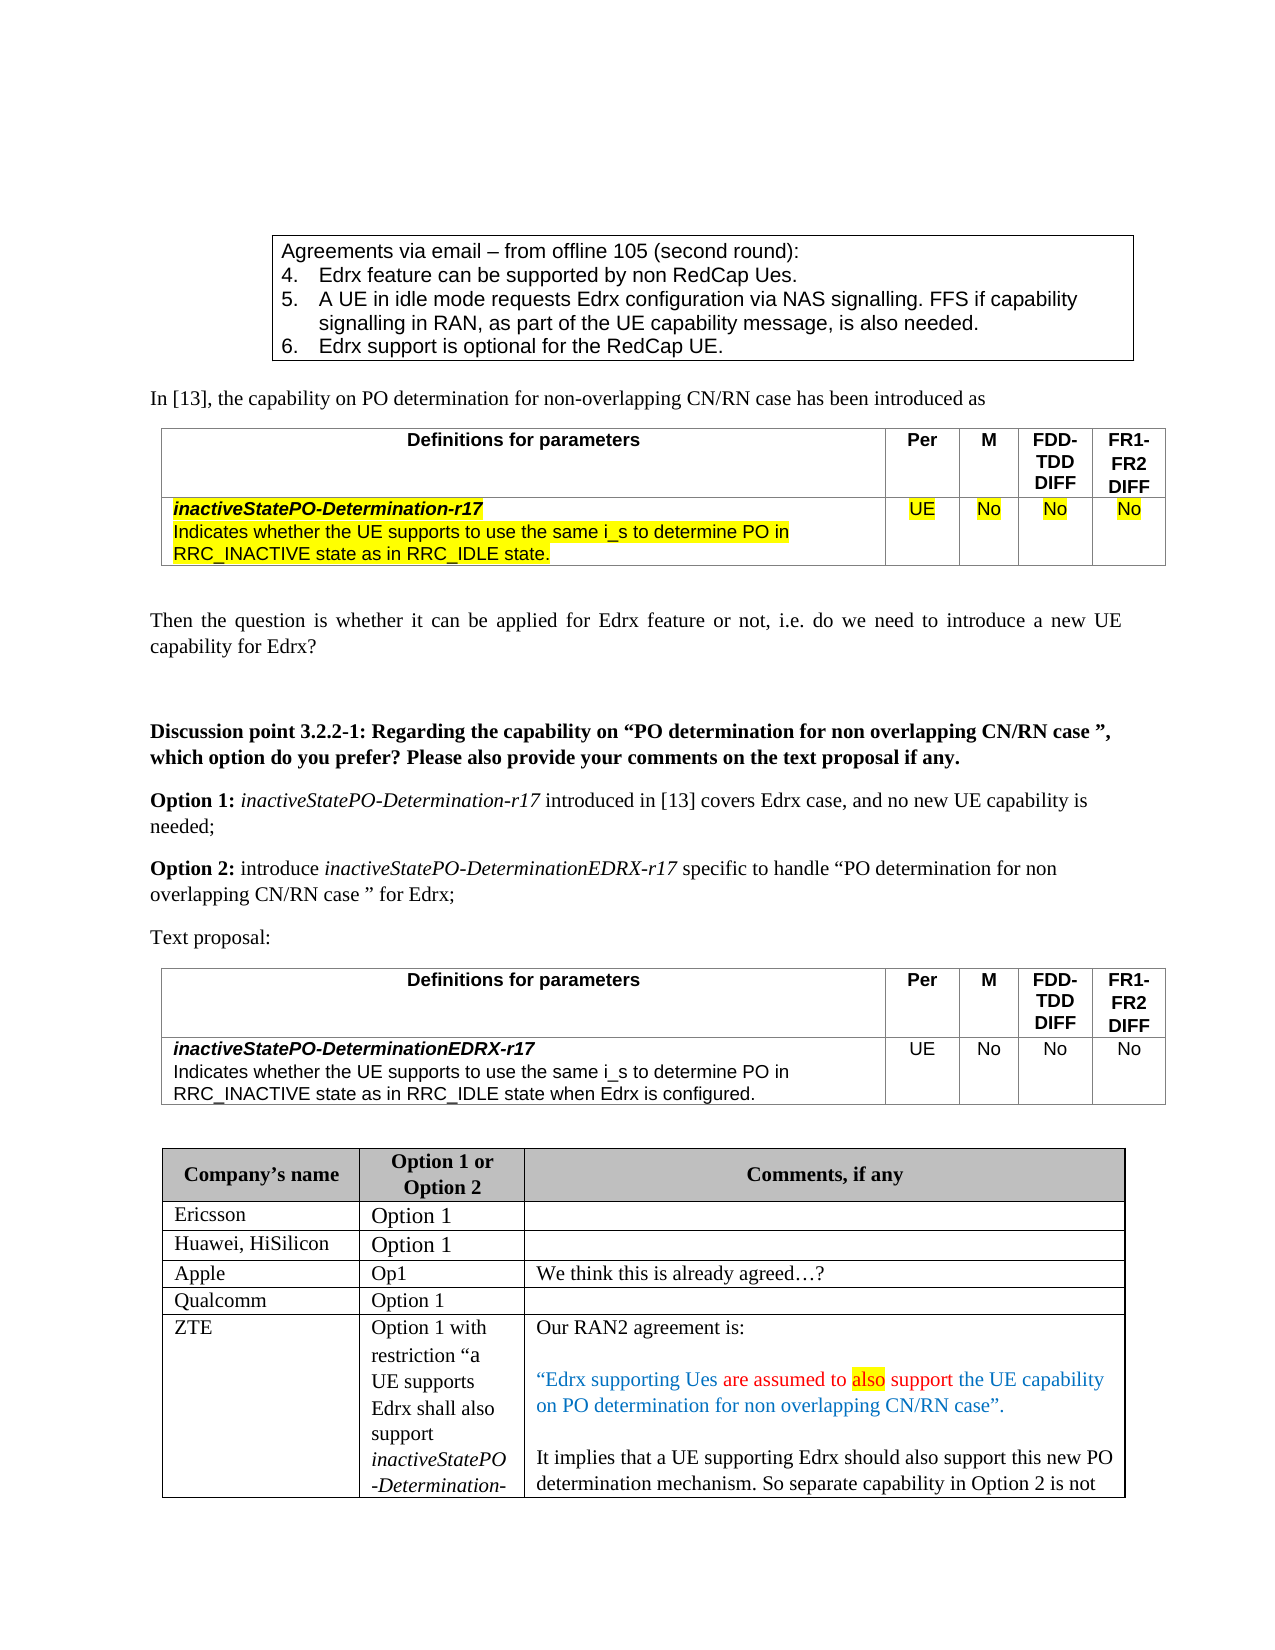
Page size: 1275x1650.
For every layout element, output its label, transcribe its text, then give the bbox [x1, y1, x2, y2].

table_cell [525, 1231, 1124, 1260]
table_cell Option 1 [360, 1202, 524, 1230]
table_header Definitions for parameters [162, 969, 885, 1037]
table_cell Huawei, HiSilicon [163, 1231, 359, 1260]
table_cell inactiveStatePO-DeterminationEDRX-r17 Indicates whether the UE supports to use the same i_s to determine PO in RRC_INACTIVE state as in RRC_IDLE state when Edrx is configured. [162, 1038, 885, 1104]
table_cell UE [886, 498, 959, 564]
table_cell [360, 1315, 524, 1497]
table_cell Apple [163, 1261, 359, 1287]
text In [13], the capability on PO determination for non-overlapping CN/RN case has been introduced as [150, 385, 1125, 409]
text Text proposal: [150, 925, 1125, 949]
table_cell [525, 1315, 1124, 1497]
table_cell [525, 1202, 1124, 1230]
table_cell No [1019, 1038, 1092, 1104]
text Option 2: introduce inactiveStatePO-DeterminationEDRX-r17 specific to handle “PO determination for non overlapping CN/RN case ” for Edrx; [150, 856, 1125, 906]
text Option 1: inactiveStatePO-Determination-r17 introduced in [13] covers Edrx case, and no new UE capability is needed; [150, 788, 1125, 838]
table_cell No [960, 1038, 1018, 1104]
table_cell Qualcomm [163, 1288, 359, 1314]
table_header Company’s name [163, 1149, 359, 1201]
text Agreements via email – from offline 105 (second round): [273, 236, 1133, 259]
table_cell ZTE [163, 1315, 359, 1497]
list Edrx feature can be supported by non RedCap Ues. [273, 259, 1133, 283]
table_header Option 1 or Option 2 [360, 1149, 524, 1201]
table_header Per [886, 429, 959, 497]
table_cell Option 1 [360, 1288, 524, 1314]
text Then the question is whether it can be applied for Edrx feature or not, i.e. do we need to introduce a new UE capability for Edrx? [150, 608, 1125, 658]
table_header FR1-FR2 DIFF [1093, 969, 1165, 1037]
table_cell [525, 1288, 1124, 1314]
table_header Per [886, 969, 959, 1037]
table_cell No [1019, 498, 1092, 564]
table_cell Option 1 [360, 1231, 524, 1260]
list A UE in idle mode requests Edrx configuration via NAS signalling. FFS if capability signalling in RAN, as part of the UE capability message, is also needed. [273, 283, 1133, 331]
table_header FR1-FR2 DIFF [1093, 429, 1165, 497]
table_cell Op1 [360, 1261, 524, 1287]
table_cell No [960, 498, 1018, 564]
table_cell No [1093, 498, 1165, 564]
table_cell UE [886, 1038, 959, 1104]
table_cell We think this is already agreed…? [525, 1261, 1124, 1287]
table_cell inactiveStatePO-Determination-r17 Indicates whether the UE supports to use the same i_s to determine PO in RRC_INACTIVE state as in RRC_IDLE state. [162, 498, 885, 564]
table_header M [960, 429, 1018, 497]
table_header Definitions for parameters [162, 429, 885, 497]
text Discussion point 3.2.2-1: Regarding the capability on “PO determination for non overlapping CN/RN case ”, which option do you prefer? Please also provide your comments on the text proposal if any. [150, 719, 1125, 769]
table_cell Ericsson [163, 1202, 359, 1230]
table_cell No [1093, 1038, 1165, 1104]
list Edrx support is optional for the RedCap UE. [273, 331, 1133, 360]
table_header FDD-TDD DIFF [1019, 969, 1092, 1037]
table_header FDD-TDD DIFF [1019, 429, 1092, 497]
table_header Comments, if any [525, 1149, 1124, 1201]
table_header M [960, 969, 1018, 1037]
